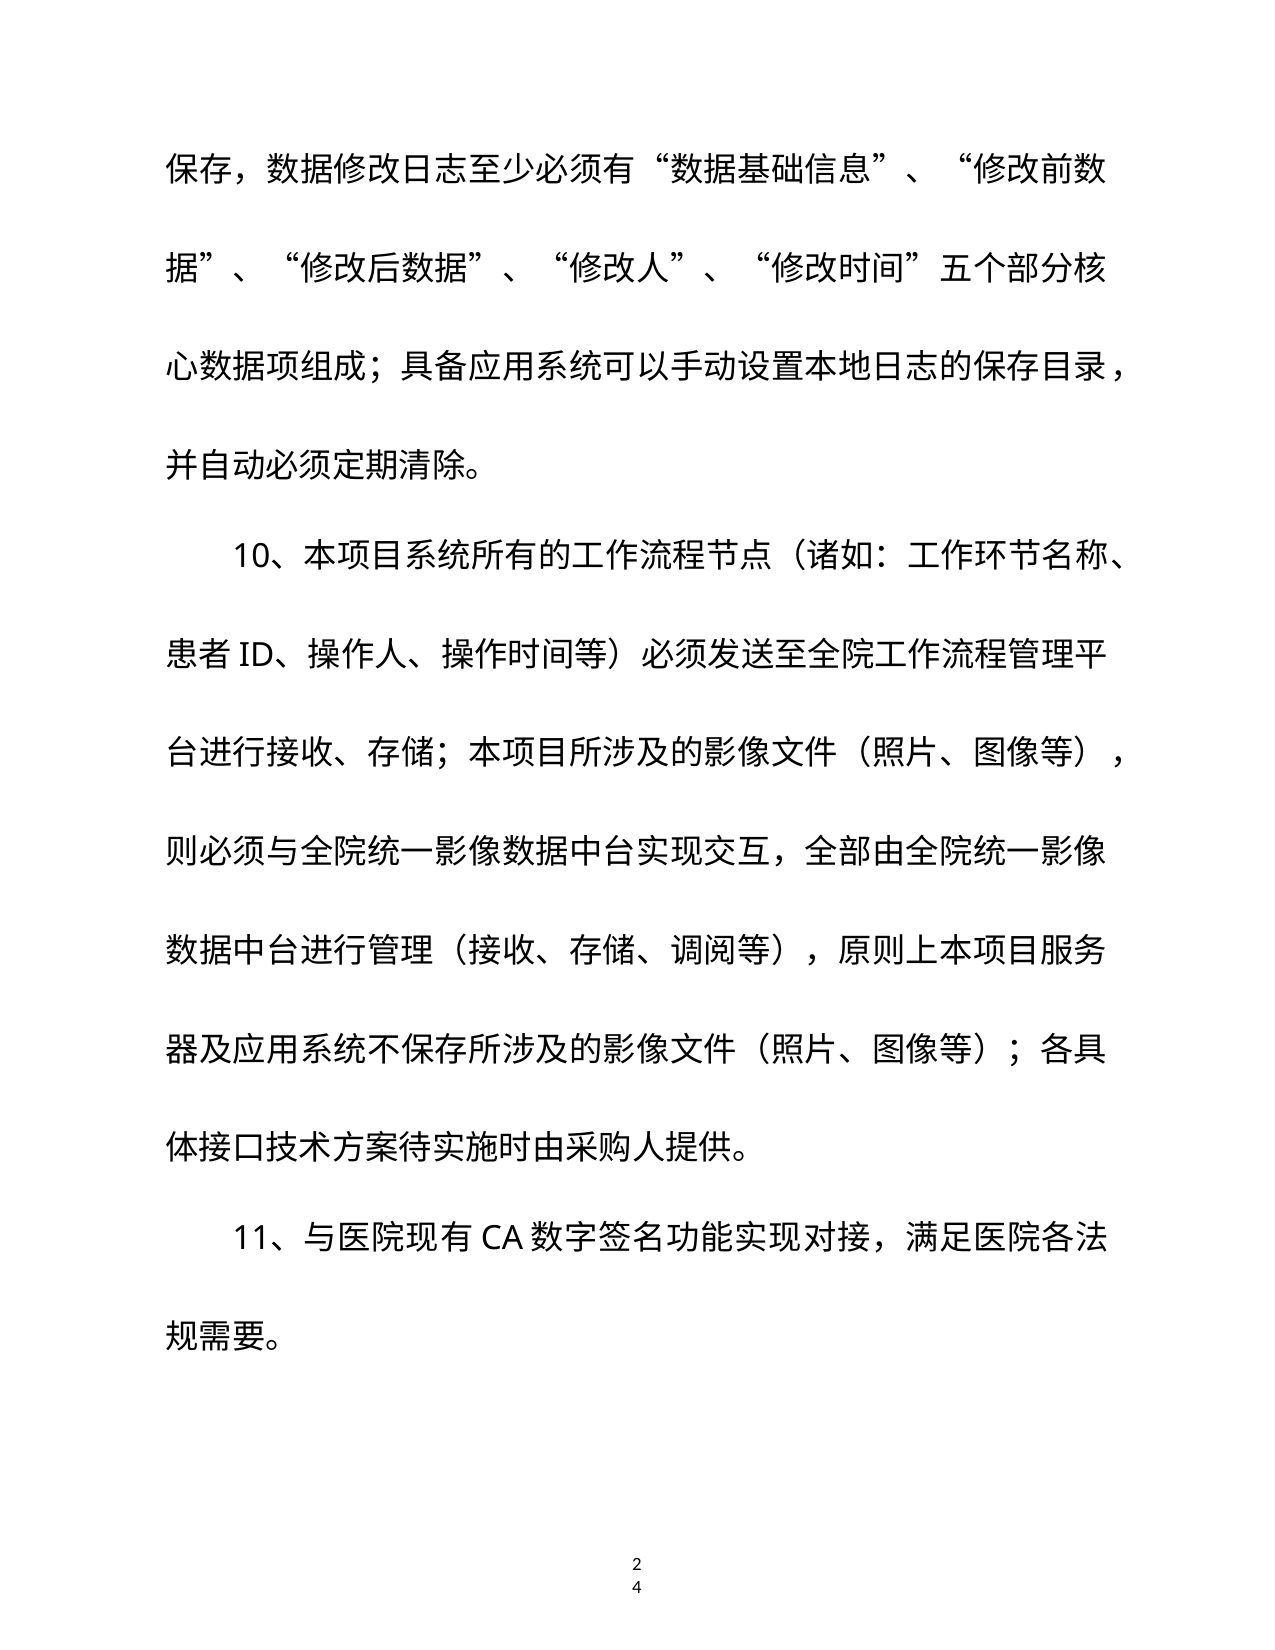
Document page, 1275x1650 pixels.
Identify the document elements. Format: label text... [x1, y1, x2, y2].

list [165, 134, 1110, 496]
list 与医院现有CA数字签名功能实现对接，满足医院各法规需要。 [165, 1202, 1110, 1367]
list 本项目系统所有的工作流程节点（诸如：工作环节名称、患者ID、操作人、操作时间等）必须发送至全院工作流程管理平台进行接收、存储；本项目所涉及的影像文件（照片、图像等），则必须与全院统一影像数据中台实现交互，全部由全院统一影像数据中台进行管理（接收、存储、调阅等），原则上本项目服务器及应用系统不保存所涉及的影像文件（照片、图像等）；各具体接口技术方案待实施时由采购人提供。 [165, 520, 1110, 1178]
